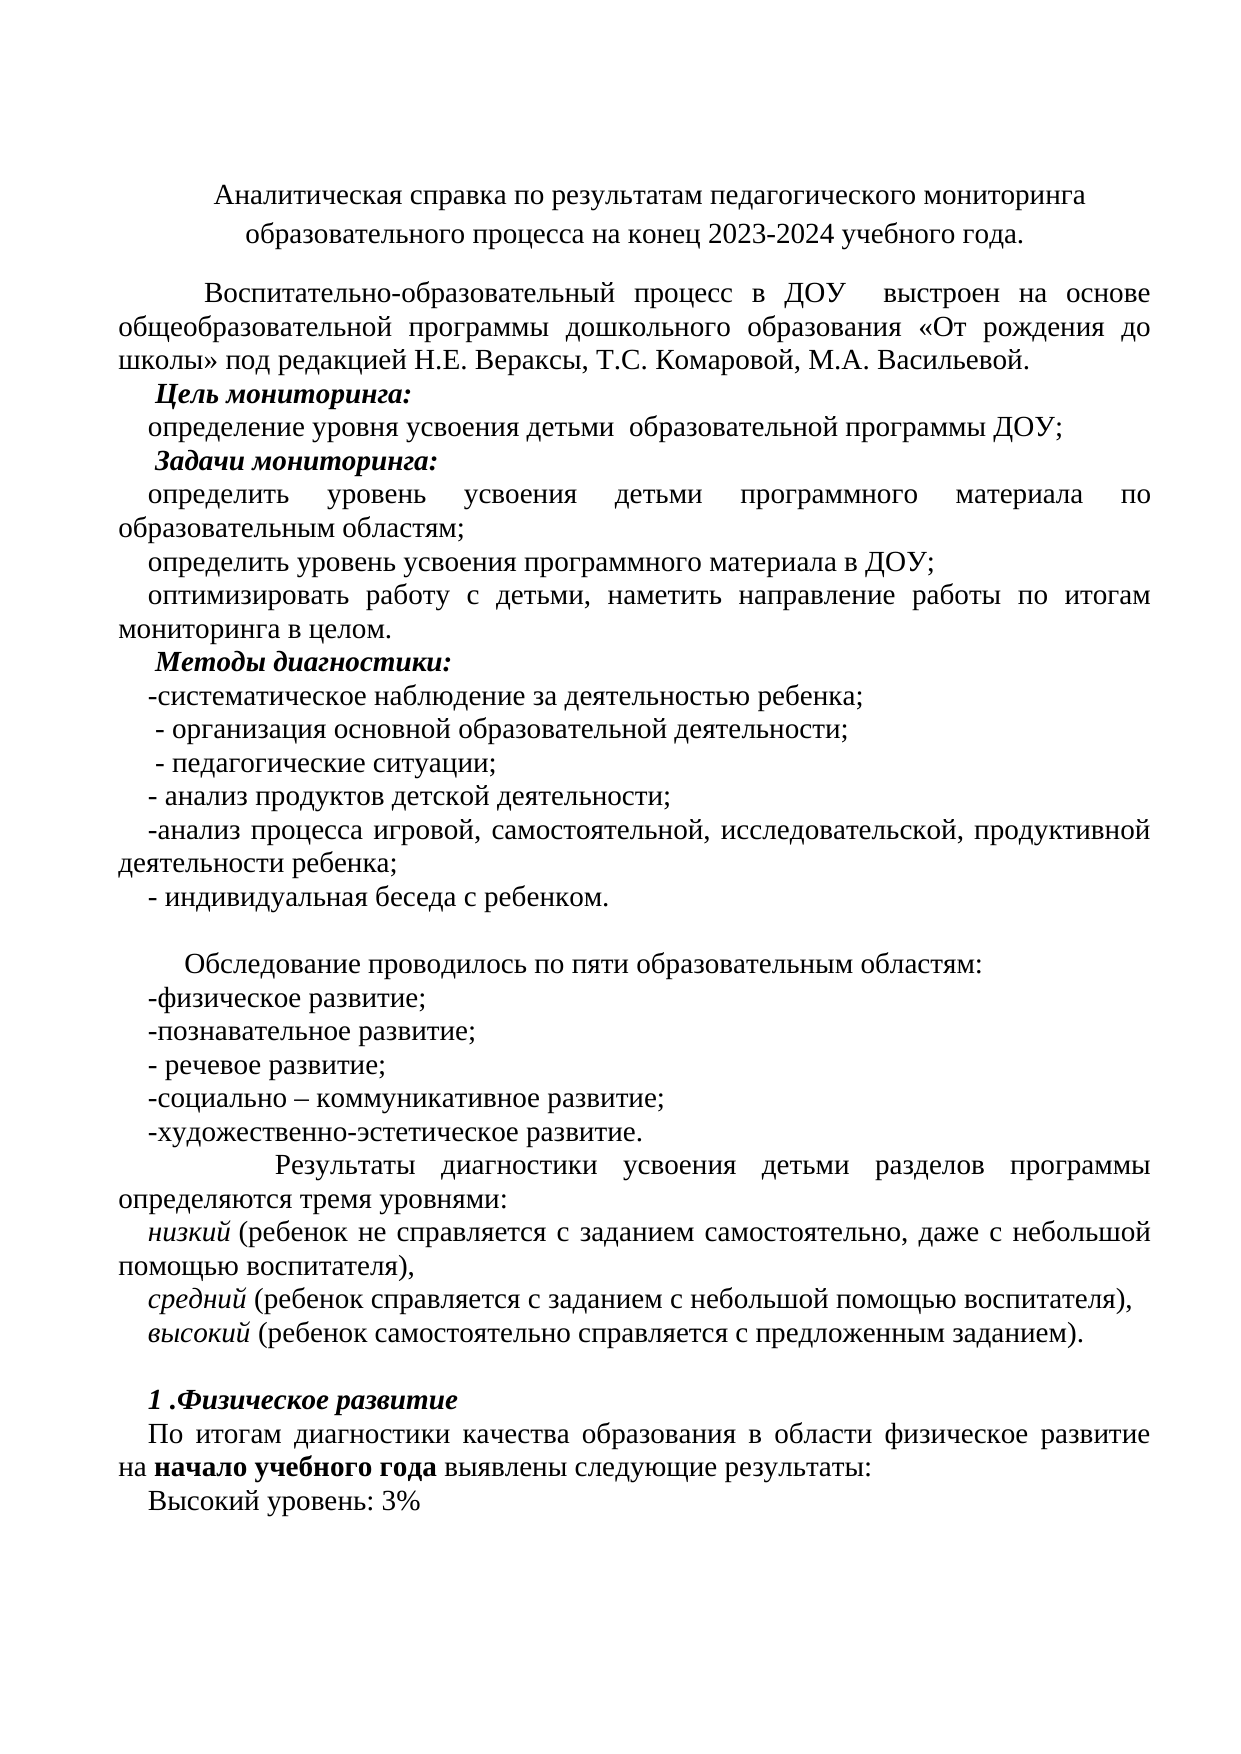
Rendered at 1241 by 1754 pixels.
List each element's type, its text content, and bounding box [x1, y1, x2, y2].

text -социально – коммуникативное развитие; [118, 1080, 1152, 1114]
text - анализ продуктов детской деятельности; [118, 778, 1152, 812]
text низкий (ребенок не справляется с заданием самостоятельно, даже с небольшой помощью воспитателя), [118, 1214, 1152, 1282]
text - индивидуальная беседа с ребенком. [118, 879, 1152, 913]
text Результаты диагностики усвоения детьми разделов программы определяются тремя уровнями: [118, 1147, 1152, 1214]
text Аналитическая справка по результатам педагогического мониторинга образовательного процесса на конец 2023-2024 учебного года. [118, 177, 1152, 249]
text Обследование проводилось по пяти образовательным областям: [118, 946, 1152, 980]
text - речевое развитие; [118, 1047, 1152, 1080]
text - педагогические ситуации; [118, 745, 1152, 778]
text - организация основной образовательной деятельности; [118, 711, 1152, 745]
text -анализ процесса игровой, самостоятельной, исследовательской, продуктивной деятельности ребенка; [118, 812, 1152, 879]
text По итогам диагностики качества образования в области физическое развитие на начало учебного года выявлены следующие результаты: [118, 1416, 1152, 1483]
text -художественно-эстетическое развитие. [118, 1114, 1152, 1147]
text определить уровень усвоения детьми программного материала по образовательным областям; [118, 477, 1152, 544]
text определить уровень усвоения программного материала в ДОУ; [118, 544, 1152, 577]
text Методы диагностики: [118, 644, 1152, 678]
text -физическое развитие; [118, 980, 1152, 1013]
text высокий (ребенок самостоятельно справляется с предложенным заданием). [118, 1315, 1152, 1349]
text 1 .Физическое развитие [118, 1382, 1152, 1416]
text определение уровня усвоения детьми образовательной программы ДОУ; [118, 409, 1152, 443]
text оптимизировать работу с детьми, наметить направление работы по итогам мониторинга в целом. [118, 577, 1152, 644]
text Воспитательно-образовательный процесс в ДОУ выстроен на основе общеобразовательной программы дошкольного образования «От рождения до школы» под редакцией Н.Е. Вераксы, Т.С. Комаровой, М.А. Васильевой. [118, 275, 1152, 376]
text Задачи мониторинга: [118, 443, 1152, 477]
text средний (ребенок справляется с заданием с небольшой помощью воспитателя), [118, 1282, 1152, 1315]
text Цель мониторинга: [118, 376, 1152, 409]
text Высокий уровень: 3% [118, 1483, 1152, 1516]
text -систематическое наблюдение за деятельностью ребенка; [118, 678, 1152, 711]
text -познавательное развитие; [118, 1013, 1152, 1047]
